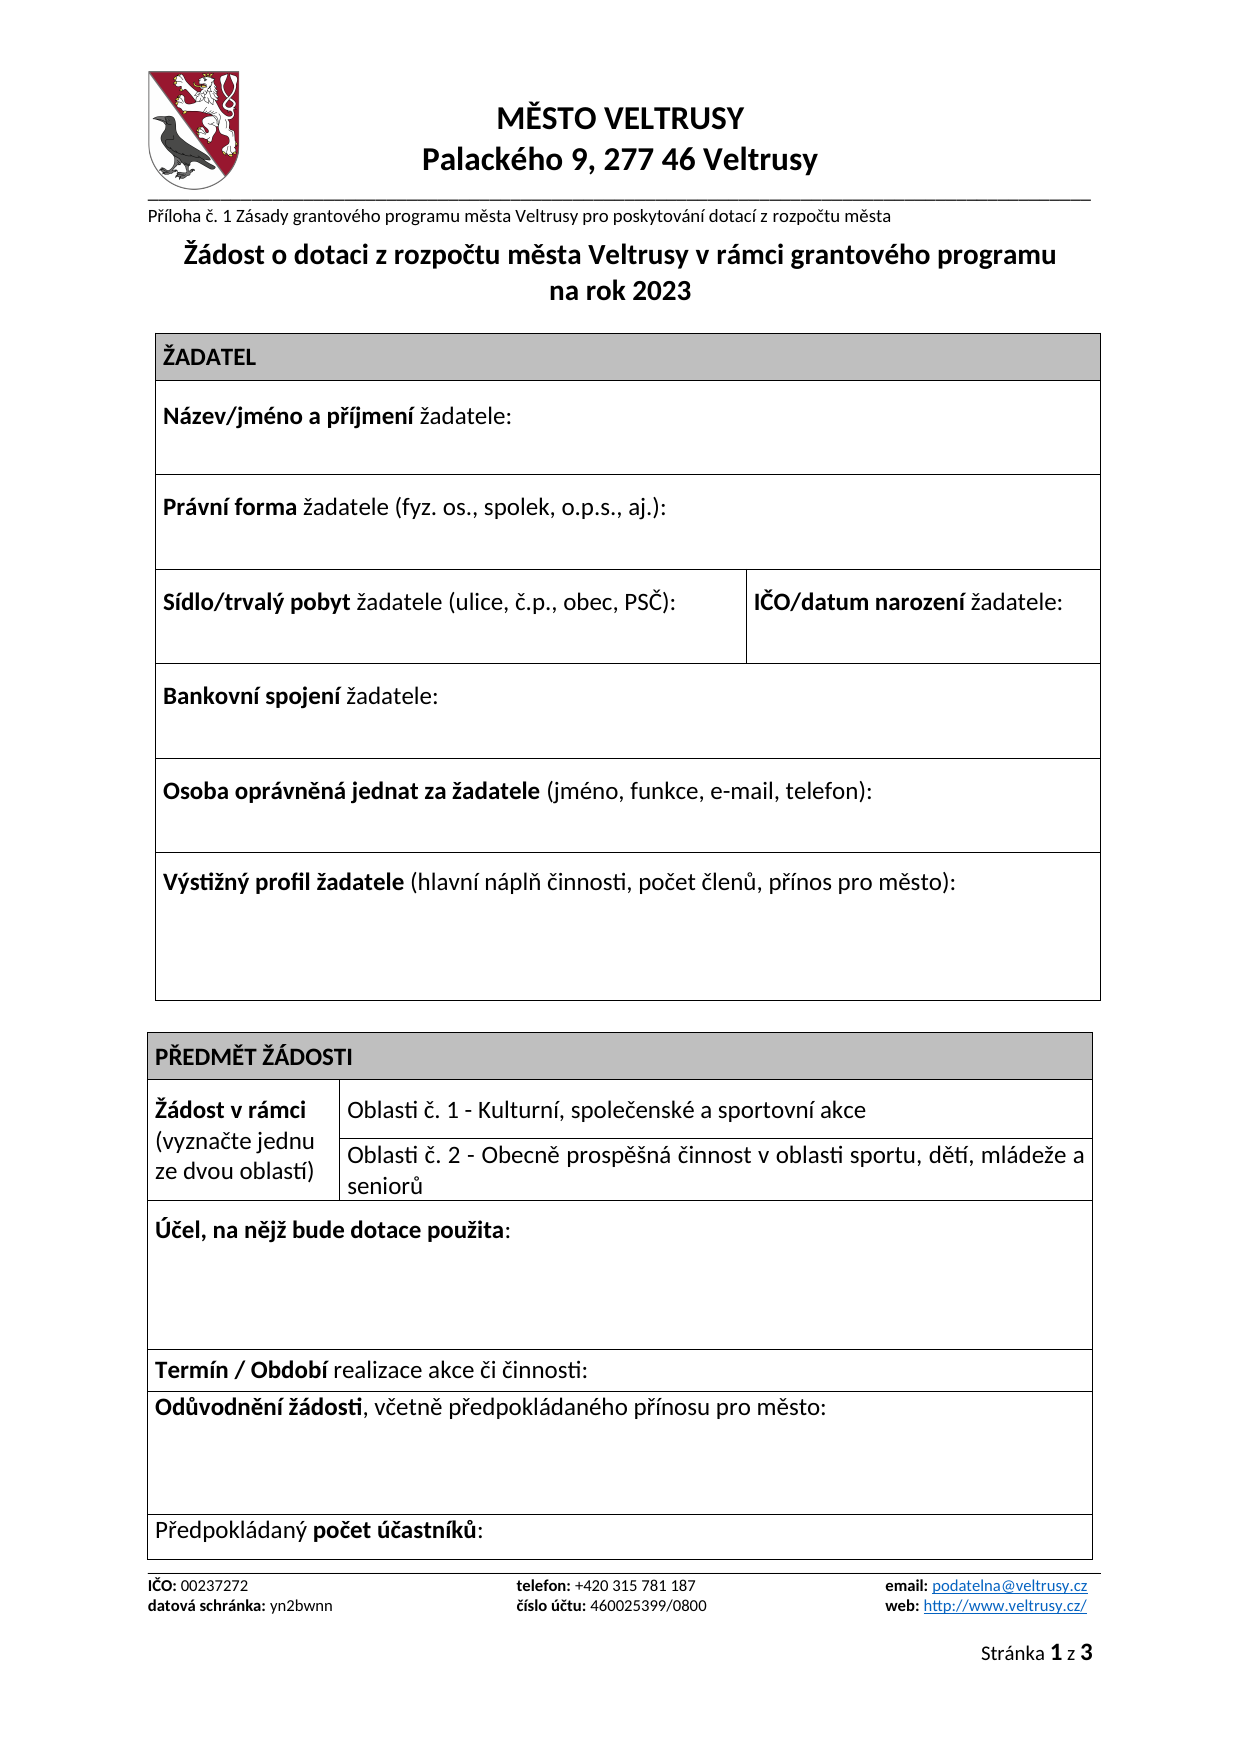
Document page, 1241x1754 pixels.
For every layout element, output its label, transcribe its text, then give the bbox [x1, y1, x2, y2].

table_cell IČO/datum narození žadatele: [747, 570, 1100, 663]
table_cell Oblasti č. 2 - Obecně prospěšná činnost v oblasti sportu, dětí, mládeže a seniorů [340, 1139, 1092, 1200]
table_cell Bankovní spojení žadatele: [156, 664, 1100, 758]
table_cell Odůvodnění žádosti, včetně předpokládaného přínosu pro město: [148, 1392, 1092, 1514]
table_cell Sídlo/trvalý pobyt žadatele (ulice, č.p., obec, PSČ): [156, 570, 746, 663]
table_cell Oblasti č. 1 - Kulturní, společenské a sportovní akce [340, 1080, 1092, 1138]
picture [148, 71, 240, 190]
table_cell Předpokládaný počet účastníků: Komu je projekt (akce) určen/a: [148, 1515, 1092, 1559]
table_header ŽADATEL [156, 334, 1100, 380]
table_cell Právní forma žadatele (fyz. os., spolek, o.p.s., aj.): [156, 475, 1100, 569]
title na rok 2023 [148, 272, 1092, 307]
table_cell Žádost v rámci (vyznačte jednu ze dvou oblastí) [148, 1080, 339, 1200]
table_cell Termín / Období realizace akce či činnosti: [148, 1350, 1092, 1391]
table_header Předmět žádosti [148, 1033, 1092, 1079]
table_cell Název/jméno a příjmení žadatele: [156, 381, 1100, 474]
title Žádost o dotaci z rozpočtu města Veltrusy v rámci grantového programu [148, 236, 1092, 272]
table_cell Účel, na nějž bude dotace použita: [148, 1201, 1092, 1348]
table_cell Výstižný profil žadatele (hlavní náplň činnosti, počet členů, přínos pro město): [156, 853, 1100, 1000]
table_cell Osoba oprávněná jednat za žadatele (jméno, funkce, e-mail, telefon): [156, 759, 1100, 852]
